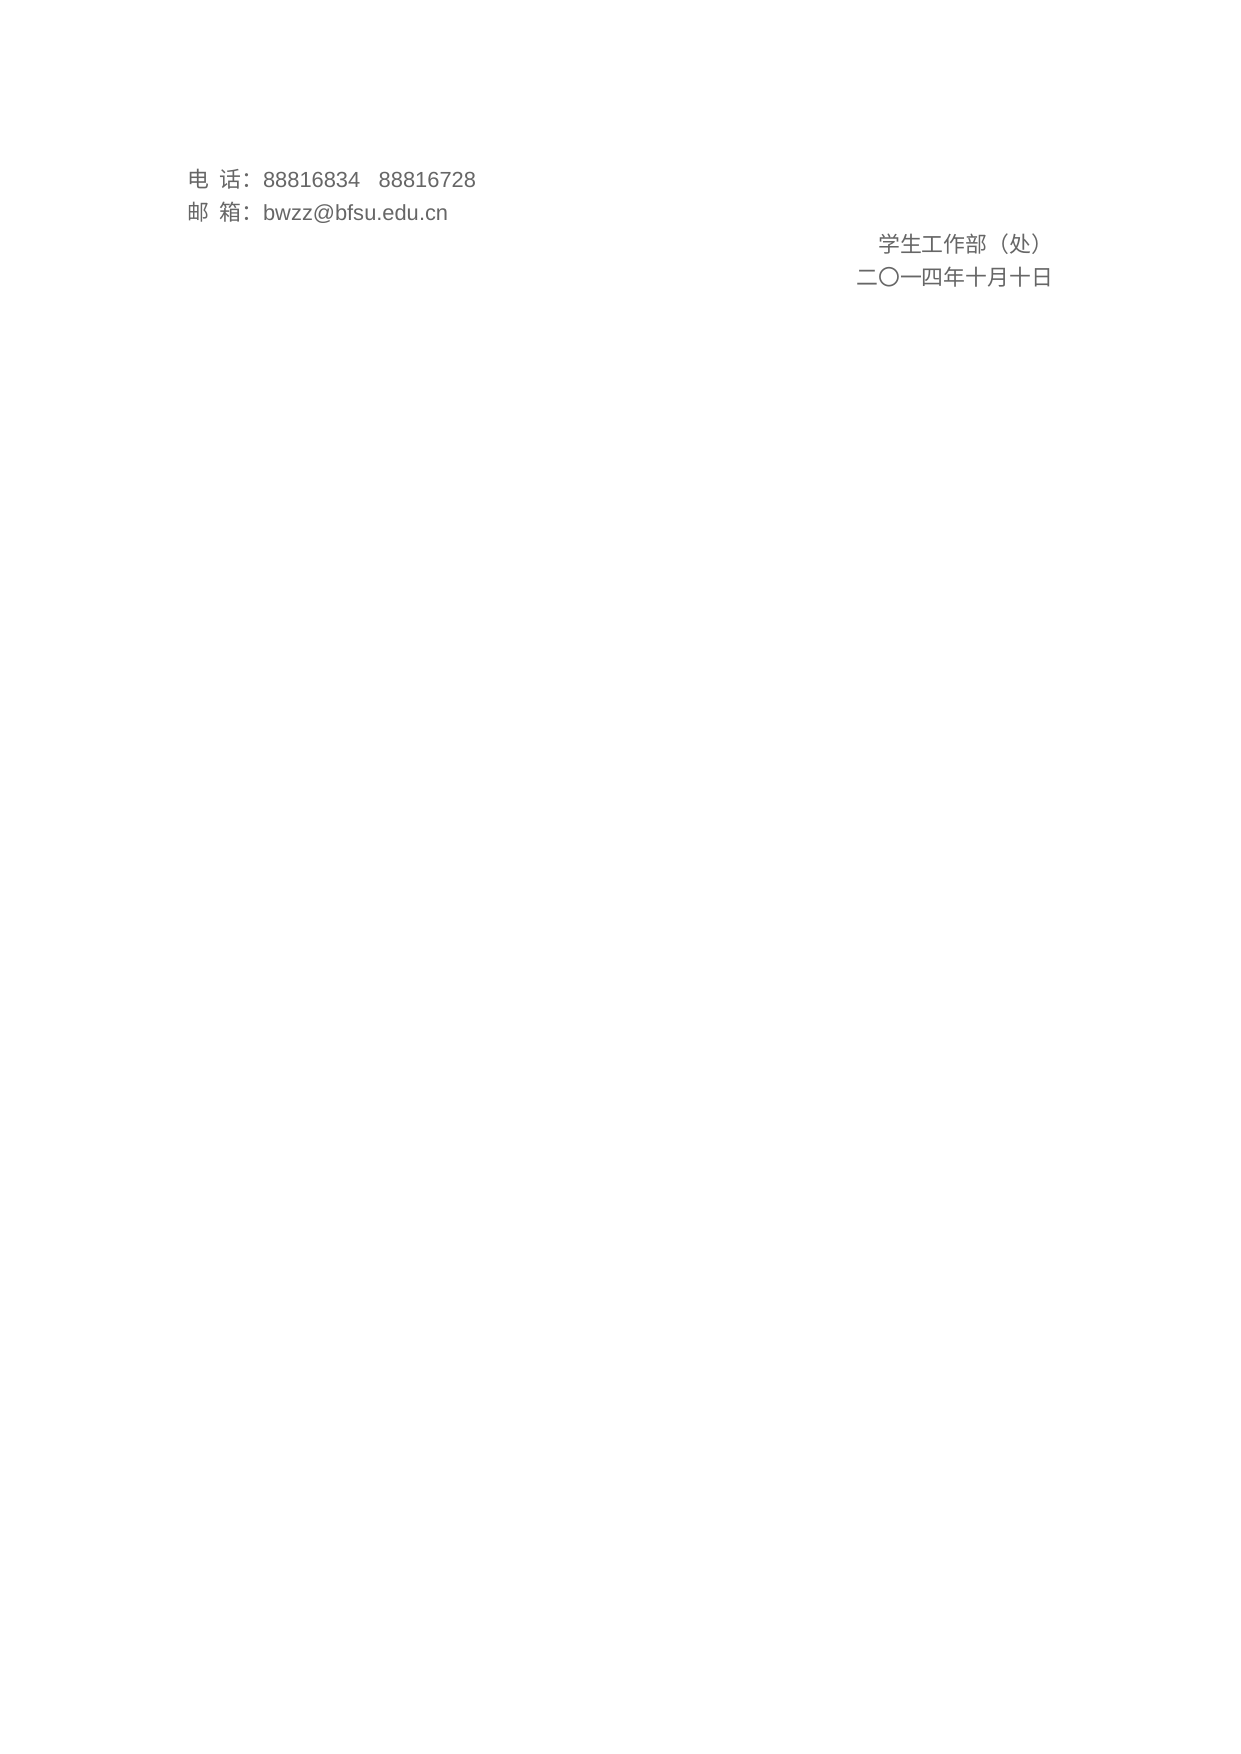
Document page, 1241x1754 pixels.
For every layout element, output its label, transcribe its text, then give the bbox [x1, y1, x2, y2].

text 二〇一四年十月十日 [187, 259, 1053, 292]
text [187, 162, 1053, 227]
text 学生工作部（处） [187, 227, 1053, 259]
